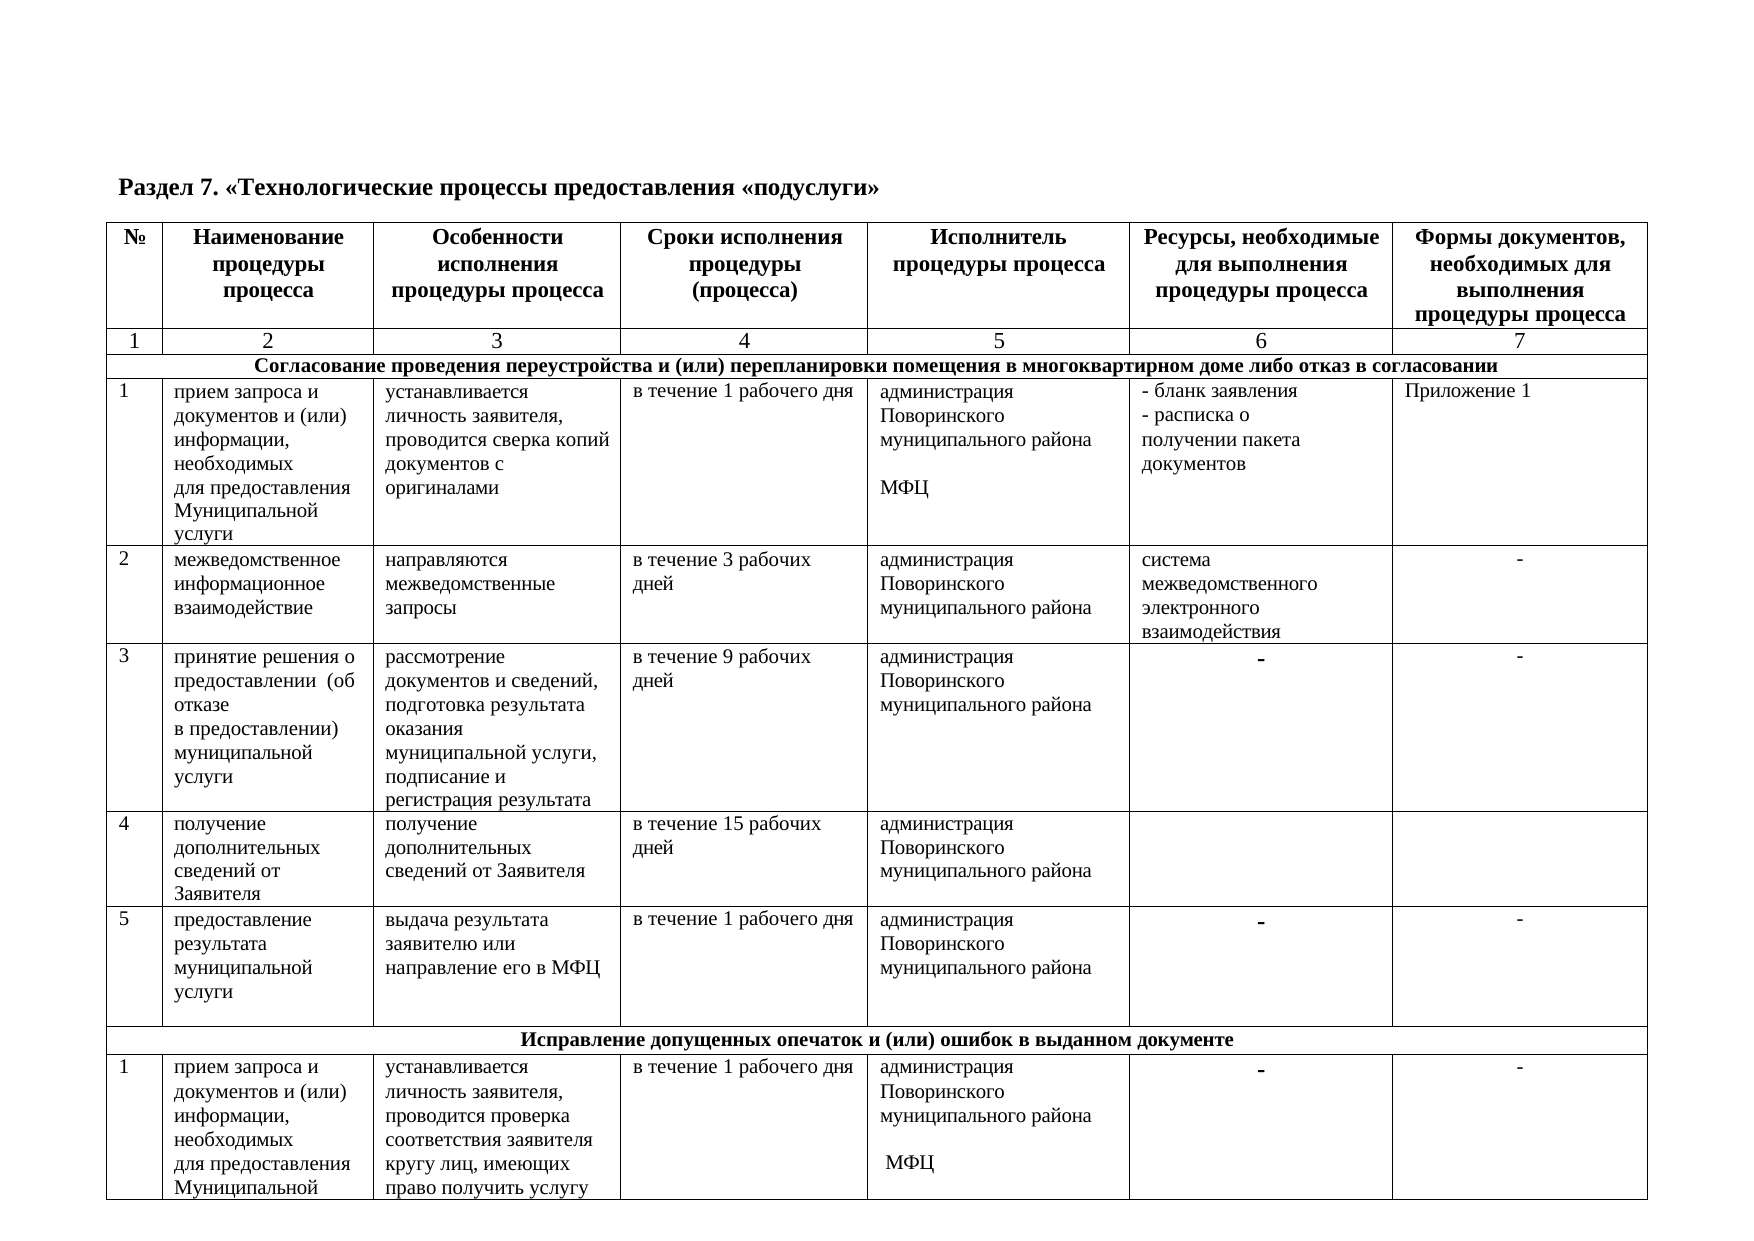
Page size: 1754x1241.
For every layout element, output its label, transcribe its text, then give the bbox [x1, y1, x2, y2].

table_cell - [1130, 644, 1392, 811]
table_cell 7 [1393, 329, 1647, 354]
table_cell [1130, 812, 1392, 906]
table_header Формы документов, необходимых для выполнения процедуры процесса [1393, 223, 1647, 327]
table_cell рассмотрение документов и сведений, подготовка результата оказания муниципальной услуги, подписание и регистрация результата [374, 644, 620, 811]
table_cell 1 [107, 1055, 162, 1199]
table_cell - [1130, 907, 1392, 1026]
table_cell бланк заявления расписка о получении пакета документов [1130, 379, 1392, 545]
table_cell 1 [107, 329, 162, 354]
table_cell получение дополнительных сведений от Заявителя [163, 812, 373, 906]
table_cell - [1130, 1055, 1392, 1199]
table_cell - [1393, 546, 1647, 643]
table_cell 6 [1130, 329, 1392, 354]
table_cell администрация Поворинского муниципального района [868, 812, 1129, 906]
table_cell межведомственное информационное взаимодействие [163, 546, 373, 643]
table_cell - [1393, 907, 1647, 1026]
table_cell в течение 1 рабочего дня [621, 1055, 867, 1199]
table_header Сроки исполнения процедуры (процесса) [621, 223, 867, 327]
table_cell администрация Поворинского муниципального района [868, 644, 1129, 811]
table_cell 2 [163, 329, 373, 354]
table_cell получение дополнительных сведений от Заявителя [374, 812, 620, 906]
table_header Наименование процедуры процесса [163, 223, 373, 327]
table_cell - [1393, 644, 1647, 811]
table_cell в течение 15 рабочих дней [621, 812, 867, 906]
table_header № [107, 223, 162, 327]
table_cell устанавливается личность заявителя, проводится сверка копий документов с оригиналами [374, 379, 620, 545]
table_cell в течение 1 рабочего дня [621, 379, 867, 545]
table_cell [1393, 812, 1647, 906]
table_header Исполнитель процедуры процесса [868, 223, 1129, 327]
table_cell в течение 1 рабочего дня [621, 907, 867, 1026]
table_cell прием запроса и документов и (или) информации, необходимых для предоставления Муниципальной [163, 1055, 373, 1199]
table_cell - [1393, 1055, 1647, 1199]
table_cell администрация Поворинского муниципального района [868, 907, 1129, 1026]
table_cell Приложение 1 [1393, 379, 1647, 545]
table_cell администрация Поворинского муниципального района МФЦ [868, 1055, 1129, 1199]
text Раздел 7. «Технологические процессы предоставления «подуслуги» [118, 172, 1710, 201]
table_cell устанавливается личность заявителя, проводится проверка соответствия заявителя кругу лиц, имеющих право получить услугу [374, 1055, 620, 1199]
table_cell Согласование проведения переустройства и (или) перепланировки помещения в многоквартирном доме либо отказ в согласовании [107, 355, 1647, 378]
table_header Особенности исполнения процедуры процесса [374, 223, 620, 327]
table_cell 1 [107, 379, 162, 545]
table_cell направляются межведомственные запросы [374, 546, 620, 643]
table_cell 4 [621, 329, 867, 354]
table_cell 5 [107, 907, 162, 1026]
table_cell 3 [107, 644, 162, 811]
table_cell принятие решения о предоставлении (об отказе в предоставлении) муниципальной услуги [163, 644, 373, 811]
table_cell прием запроса и документов и (или) информации, необходимых для предоставления Муниципальной услуги [163, 379, 373, 545]
table_header Ресурсы, необходимые для выполнения процедуры процесса [1130, 223, 1392, 327]
table_cell 4 [107, 812, 162, 906]
table_cell 5 [868, 329, 1129, 354]
table_cell 3 [374, 329, 620, 354]
table_cell в течение 9 рабочих дней [621, 644, 867, 811]
table_cell администрация Поворинского муниципального района [868, 546, 1129, 643]
table_cell предоставление результата муниципальной услуги [163, 907, 373, 1026]
table_cell выдача результата заявителю или направление его в МФЦ [374, 907, 620, 1026]
table_cell в течение 3 рабочих дней [621, 546, 867, 643]
table_cell администрация Поворинского муниципального района МФЦ [868, 379, 1129, 545]
table_cell 2 [107, 546, 162, 643]
table_cell Исправление допущенных опечаток и (или) ошибок в выданном документе [107, 1027, 1647, 1053]
table_cell система межведомственного электронного взаимодействия [1130, 546, 1392, 643]
